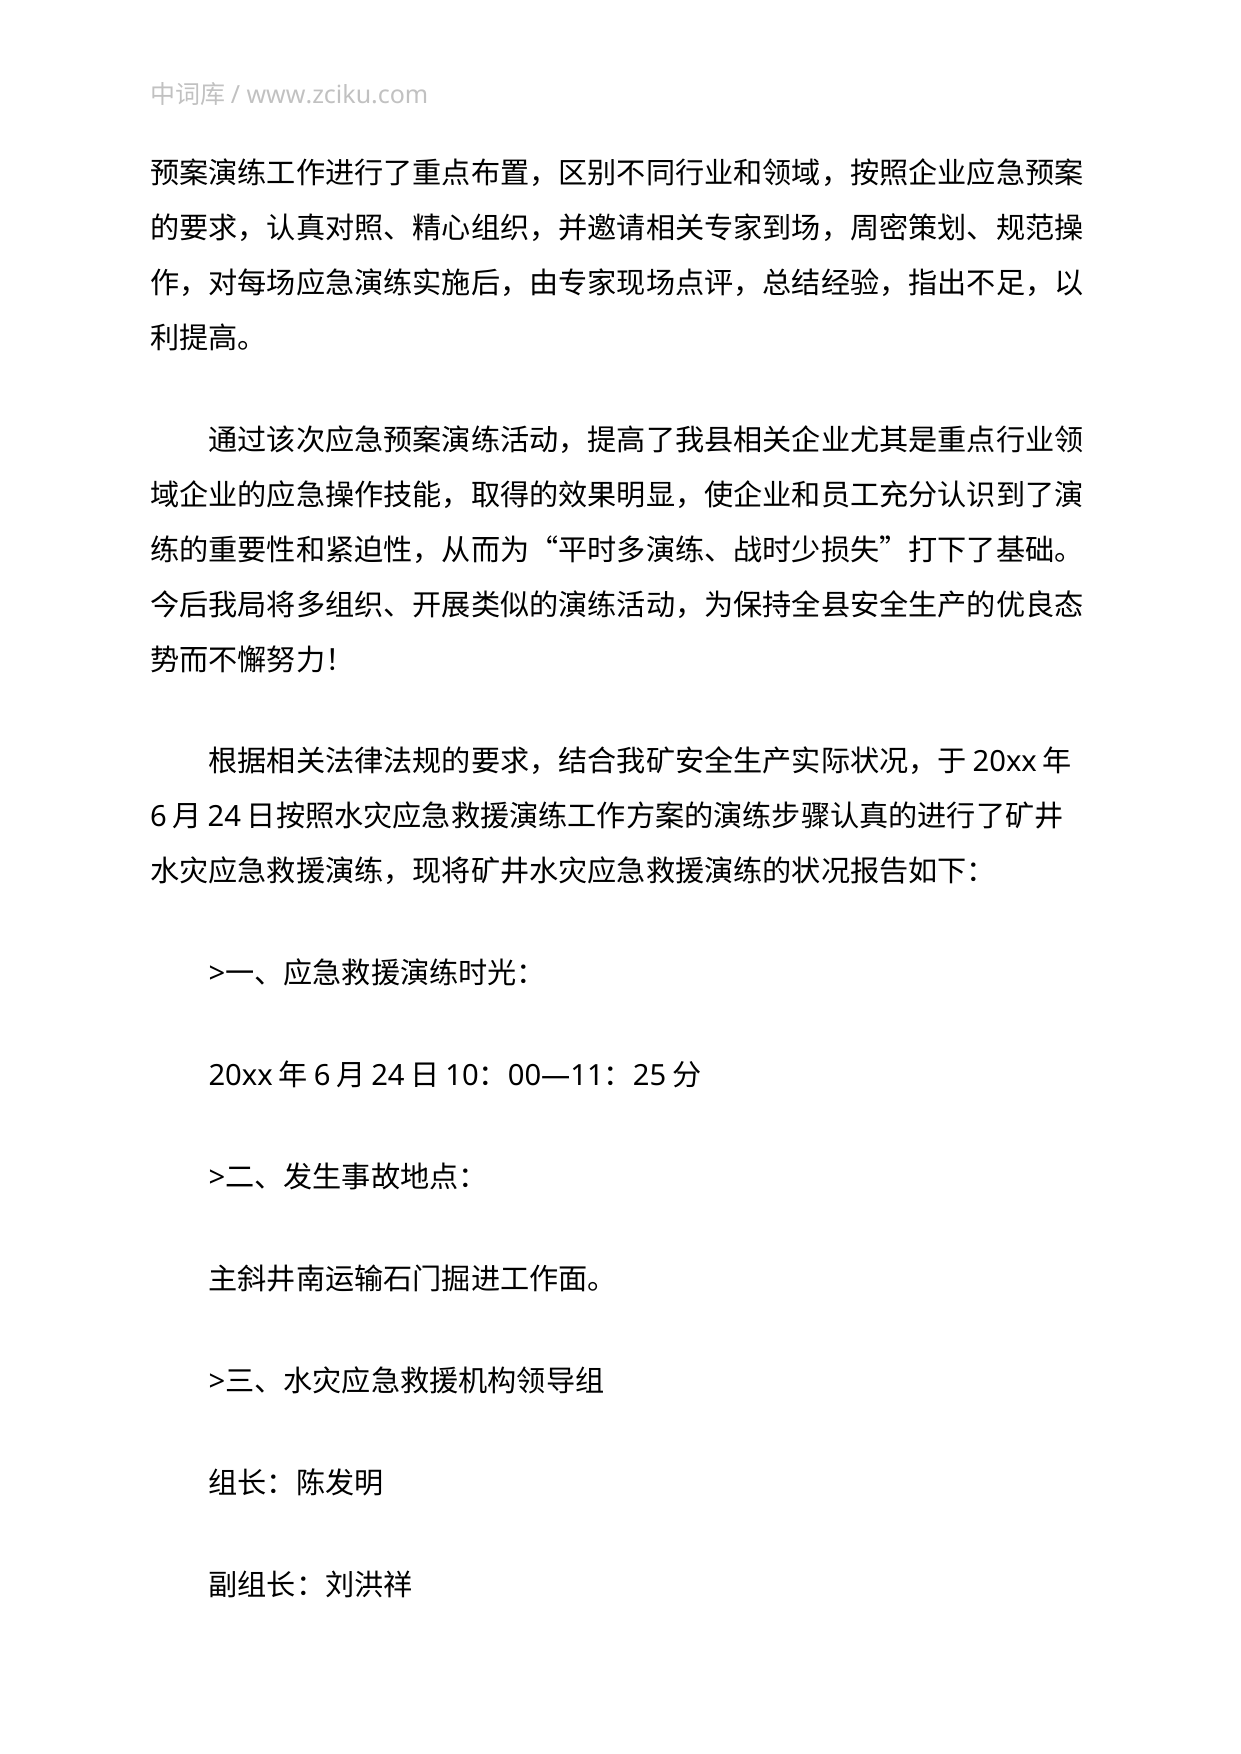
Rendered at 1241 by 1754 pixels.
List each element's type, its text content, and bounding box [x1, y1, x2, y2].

text >一、应急救援演练时光： [150, 949, 1090, 992]
text 20xx年6月24日10：00—11：25分 [150, 1052, 1090, 1094]
text 组长：陈发明 [150, 1459, 1090, 1502]
text 主斜井南运输石门掘进工作面。 [150, 1256, 1090, 1298]
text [150, 150, 1090, 357]
text >二、发生事故地点： [150, 1153, 1090, 1196]
text >三、水灾应急救援机构领导组 [150, 1357, 1090, 1400]
text 根据相关法律法规的要求，结合我矿安全生产实际状况，于20xx年6月24日按照水灾应急救援演练工作方案的演练步骤认真的进行了矿井水灾应急救援演练，现将矿井水灾应急救援演练的状况报告如下： [150, 738, 1090, 890]
text 副组长：刘洪祥 [150, 1561, 1090, 1603]
text 通过该次应急预案演练活动，提高了我县相关企业尤其是重点行业领域企业的应急操作技能，取得的效果明显，使企业和员工充分认识到了演练的重要性和紧迫性，从而为“平时多演练、战时少损失”打下了基础。今后我局将多组织、开展类似的演练活动，为保持全县安全生产的优良态势而不懈努力！ [150, 416, 1090, 678]
